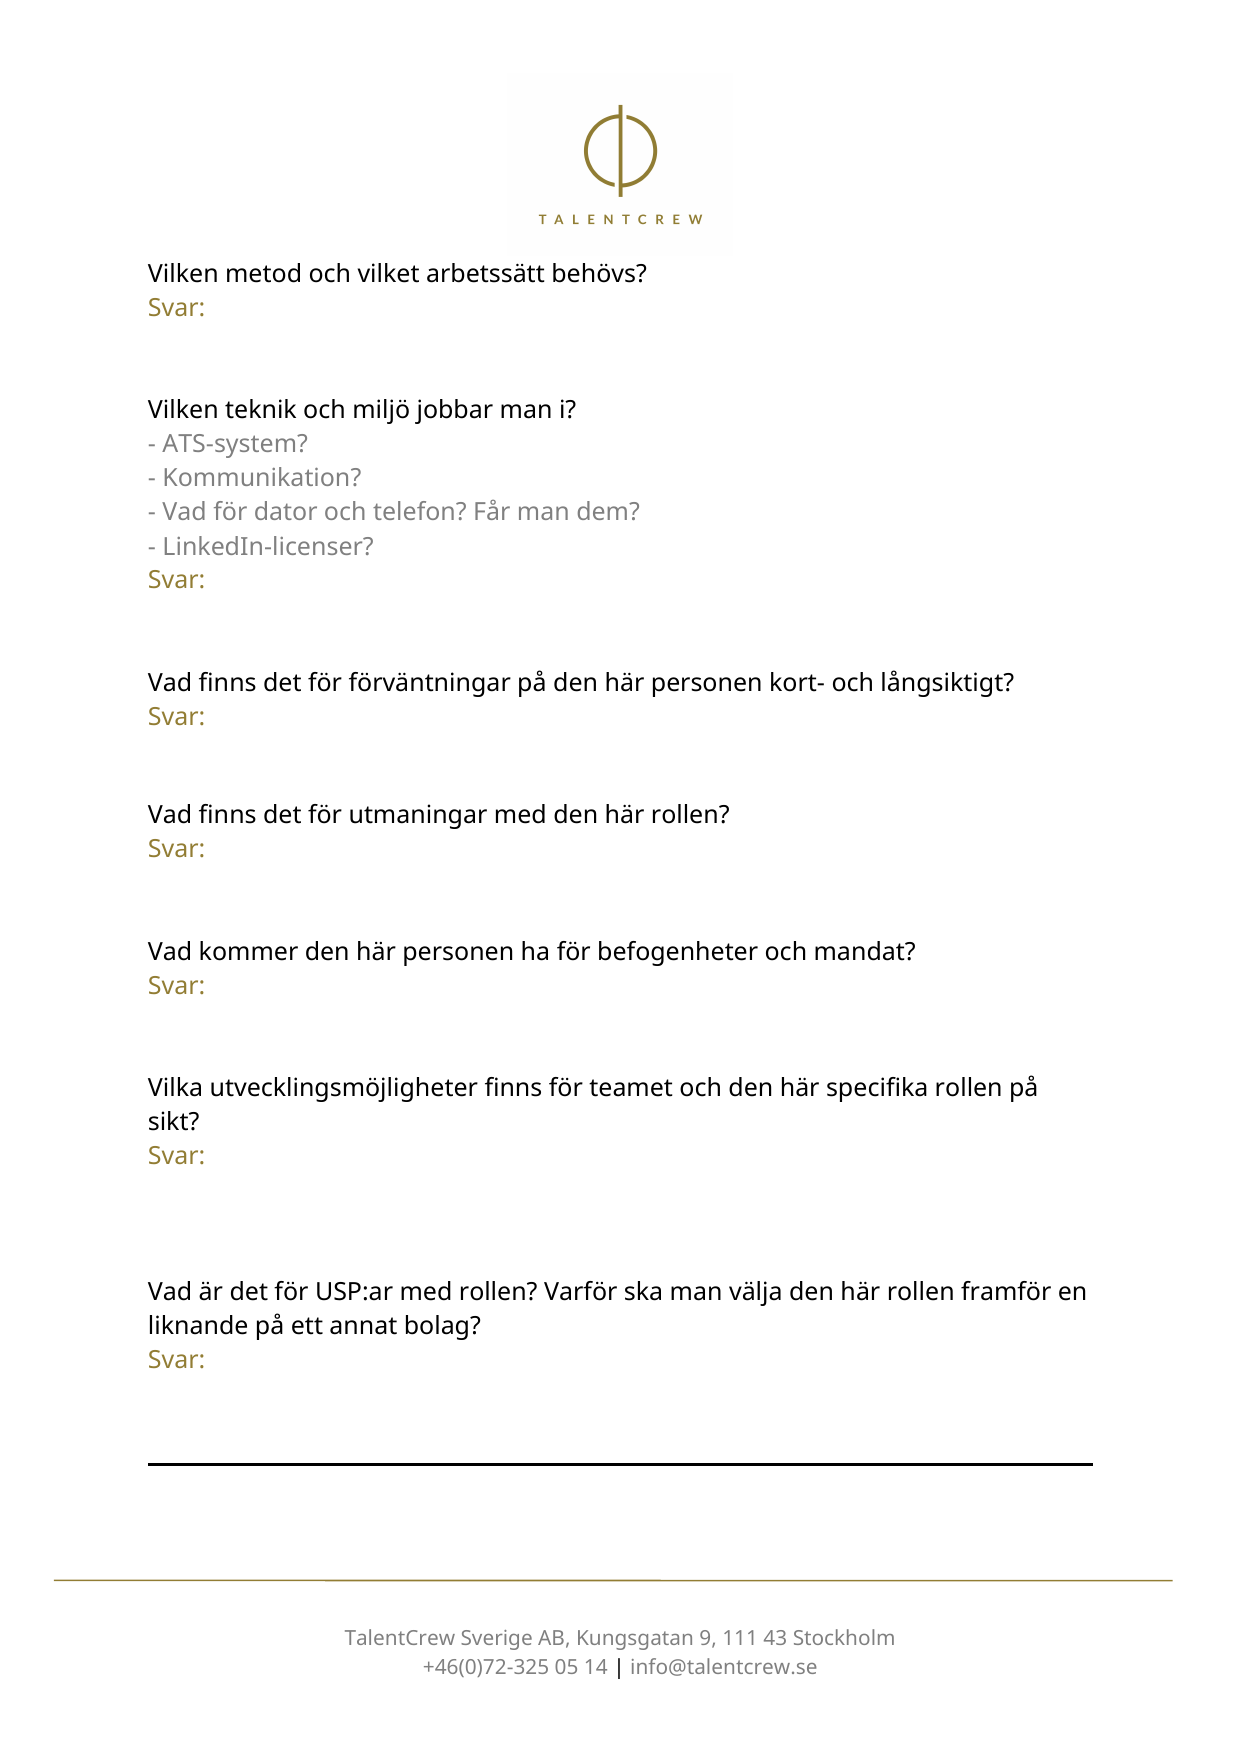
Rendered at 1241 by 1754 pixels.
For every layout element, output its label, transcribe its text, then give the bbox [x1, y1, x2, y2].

text Svar: [148, 831, 1093, 865]
text Svar: [148, 967, 1093, 1001]
text Svar: [148, 1138, 1093, 1172]
text Svar: [148, 562, 1093, 596]
text Vad finns det för utmaningar med den här rollen? [148, 797, 1093, 831]
text Vad finns det för förväntningar på den här personen kort- och långsiktigt? [148, 664, 1093, 698]
text Svar: [148, 698, 1093, 732]
text Vilken metod och vilket arbetssätt behövs? [148, 256, 1093, 290]
text Vad kommer den här personen ha för befogenheter och mandat? [148, 933, 1093, 967]
text Vad är det för USP:ar med rollen? Varför ska man välja den här rollen framför en liknande på ett annat bolag? [148, 1274, 1093, 1342]
text Vilken teknik och miljö jobbar man i? - ATS-system? - Kommunikation? - Vad för dator och telefon? Får man dem? - LinkedIn-licenser? [148, 392, 1093, 562]
text Vilka utvecklingsmöjligheter finns för teamet och den här specifika rollen på sikt? [148, 1069, 1093, 1138]
text Svar: [148, 290, 1093, 324]
text Svar: [148, 1342, 1093, 1376]
picture [507, 73, 734, 256]
